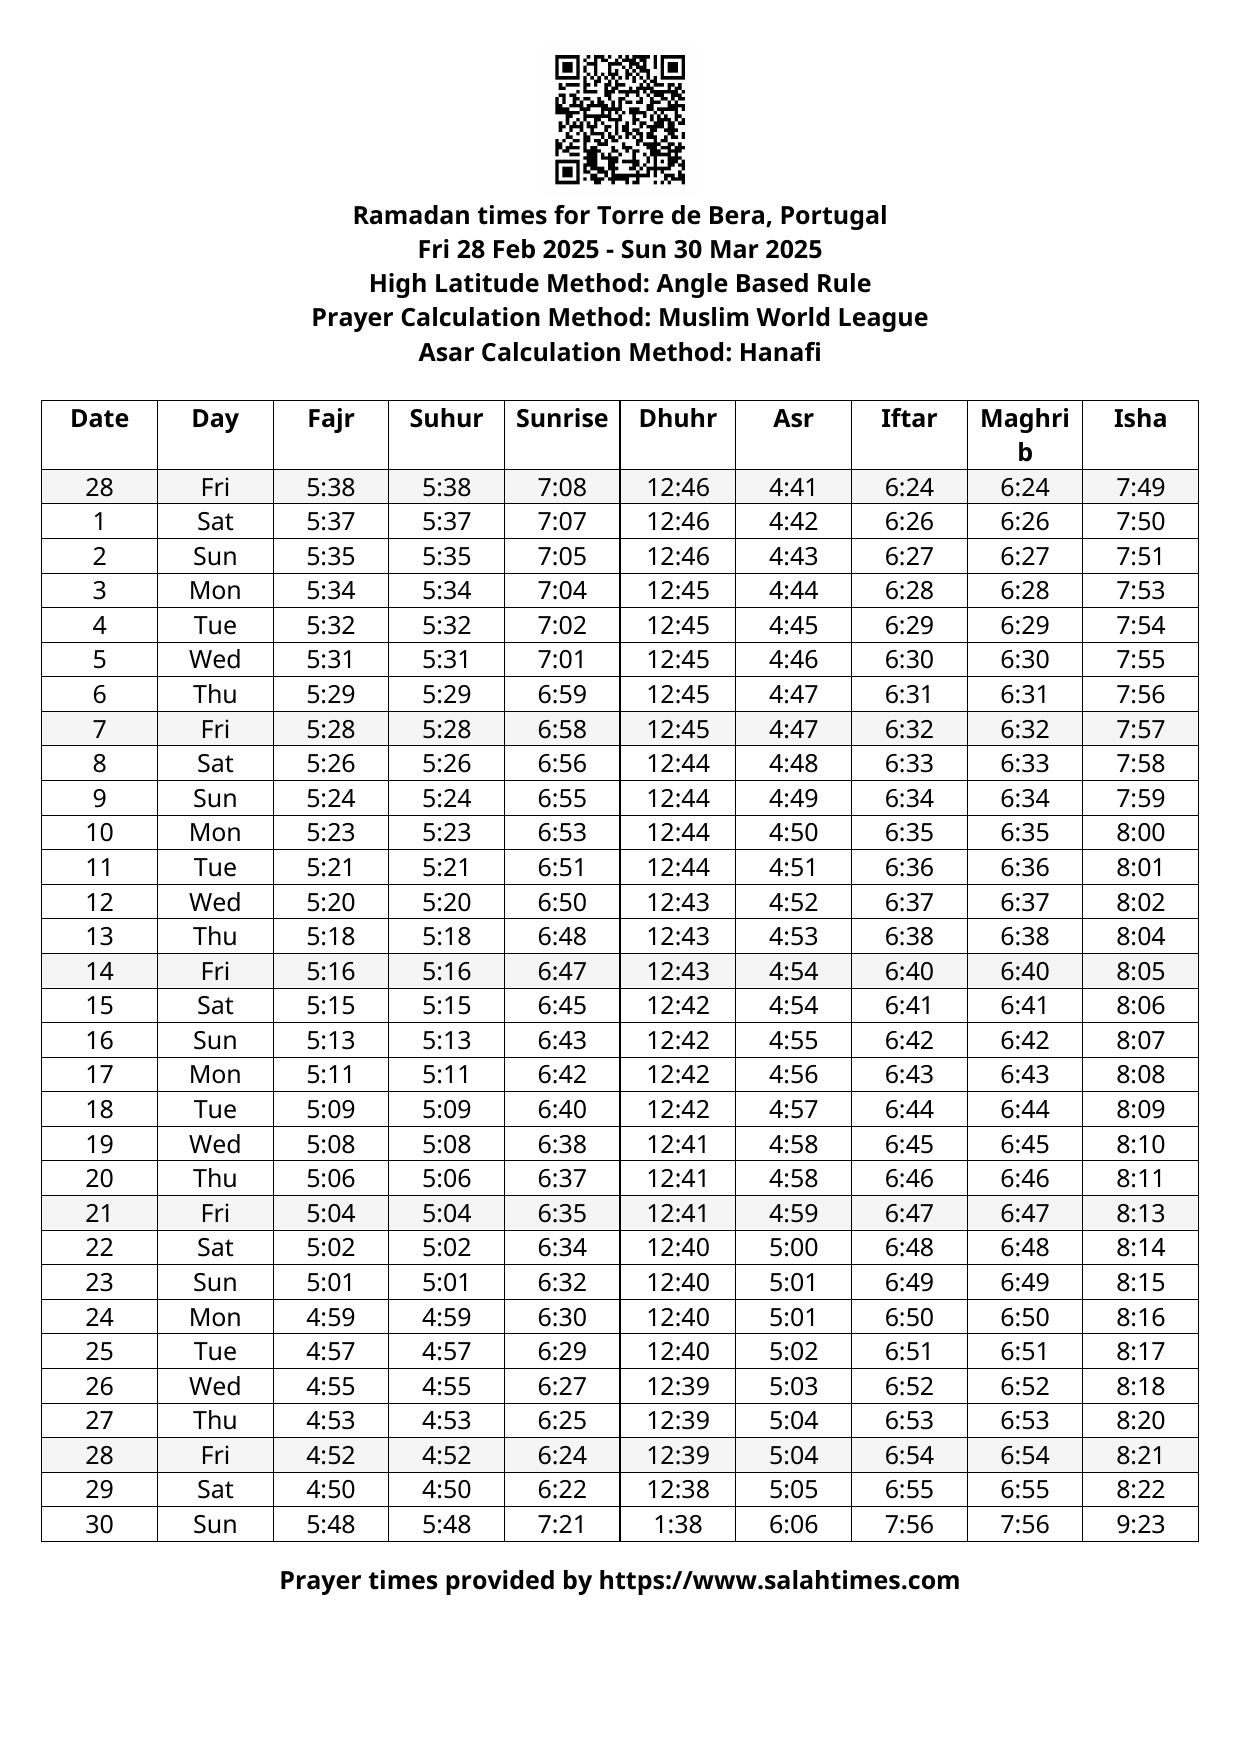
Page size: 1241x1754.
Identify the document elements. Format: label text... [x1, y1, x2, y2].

table_cell 5:18 [389, 919, 504, 953]
table_cell Sun [158, 539, 273, 572]
table_cell 5:48 [274, 1507, 388, 1541]
text Prayer Calculation Method: Muslim World League [42, 300, 1198, 334]
table_cell 8:05 [1083, 954, 1198, 987]
table_cell 6:52 [968, 1369, 1082, 1402]
table_cell 8:01 [1083, 850, 1198, 884]
table_cell 5:06 [389, 1161, 504, 1195]
table_cell 7 [42, 712, 157, 745]
table_cell 12:41 [621, 1196, 735, 1229]
table_cell 6:50 [505, 885, 619, 918]
table_header Iftar [852, 401, 967, 469]
table_cell 5:35 [274, 539, 388, 572]
table_cell 5:48 [389, 1507, 504, 1541]
table_cell Fri [158, 712, 273, 745]
table_cell 6:32 [505, 1265, 619, 1299]
table_cell 4:51 [736, 850, 851, 884]
table_cell 19 [42, 1127, 157, 1160]
table_cell 11 [42, 850, 157, 884]
table_cell 8:18 [1083, 1369, 1198, 1402]
table_cell 12:42 [621, 1092, 735, 1126]
table_cell 6:50 [852, 1300, 967, 1333]
table_cell 1:38 [621, 1507, 735, 1541]
table_cell 4:53 [736, 919, 851, 953]
table_header Dhuhr [621, 401, 735, 469]
table_cell 4:59 [274, 1300, 388, 1333]
table_cell 7:49 [1083, 470, 1198, 503]
table_cell 12:43 [621, 919, 735, 953]
table_cell 4:43 [736, 539, 851, 572]
table_cell Thu [158, 919, 273, 953]
table_cell 12:42 [621, 1023, 735, 1057]
table_header Asr [736, 401, 851, 469]
table_cell 5:28 [389, 712, 504, 745]
table_cell 7:56 [968, 1507, 1082, 1541]
table_cell 8:13 [1083, 1196, 1198, 1229]
table_cell 6:06 [736, 1507, 851, 1541]
table_cell 3 [42, 574, 157, 607]
table_cell 8:14 [1083, 1231, 1198, 1264]
table_cell 6:29 [505, 1334, 619, 1368]
table_cell 4:57 [389, 1334, 504, 1368]
table_cell 7:01 [505, 643, 619, 676]
table_cell 5:11 [389, 1058, 504, 1091]
table_cell 18 [42, 1092, 157, 1126]
table_cell 5:02 [389, 1231, 504, 1264]
table_cell 5:08 [389, 1127, 504, 1160]
table_cell 6:41 [968, 989, 1082, 1022]
table_cell 6:37 [852, 885, 967, 918]
table_cell 8:06 [1083, 989, 1198, 1022]
table_cell 6:28 [968, 574, 1082, 607]
table_cell 6:22 [505, 1473, 619, 1506]
table_cell 6:49 [852, 1265, 967, 1299]
table_cell 21 [42, 1196, 157, 1229]
table_header Isha [1083, 401, 1198, 469]
text High Latitude Method: Angle Based Rule [42, 266, 1198, 300]
table_cell 12:39 [621, 1404, 735, 1437]
table_cell 12:45 [621, 574, 735, 607]
table_cell 5:29 [274, 677, 388, 711]
table_cell 16 [42, 1023, 157, 1057]
table_cell 8:22 [1083, 1473, 1198, 1506]
table_cell 12:43 [621, 885, 735, 918]
table_cell 6:47 [968, 1196, 1082, 1229]
table_cell 6:52 [852, 1369, 967, 1402]
table_cell 6:27 [505, 1369, 619, 1402]
table_cell 6:54 [968, 1438, 1082, 1472]
table_cell 4:44 [736, 574, 851, 607]
table_cell 6:27 [968, 539, 1082, 572]
table_cell 4:53 [389, 1404, 504, 1437]
table_cell Sat [158, 504, 273, 538]
table_cell 4:55 [736, 1023, 851, 1057]
table_cell 15 [42, 989, 157, 1022]
table_cell 4:46 [736, 643, 851, 676]
table_cell 6:59 [505, 677, 619, 711]
table_cell 8:15 [1083, 1265, 1198, 1299]
table_cell 28 [42, 470, 157, 503]
table_cell Thu [158, 1404, 273, 1437]
table_cell 5:24 [389, 781, 504, 814]
table_cell 6:55 [852, 1473, 967, 1506]
table_cell Sun [158, 1023, 273, 1057]
table_cell 4:53 [274, 1404, 388, 1437]
table_cell 5:31 [389, 643, 504, 676]
table_cell 12:46 [621, 504, 735, 538]
table_cell 12:42 [621, 1058, 735, 1091]
table_cell 6:35 [852, 816, 967, 849]
table_cell 8 [42, 746, 157, 780]
table_cell 6:45 [852, 1127, 967, 1160]
table_cell 6:26 [852, 504, 967, 538]
table_cell 12:39 [621, 1369, 735, 1402]
table_cell 6:24 [968, 470, 1082, 503]
table_cell 8:11 [1083, 1161, 1198, 1195]
table_cell 6:36 [852, 850, 967, 884]
table_cell 6:31 [852, 677, 967, 711]
table_cell 5:15 [274, 989, 388, 1022]
table_cell 6:51 [505, 850, 619, 884]
table_cell 5:09 [274, 1092, 388, 1126]
table_cell 6:40 [968, 954, 1082, 987]
table_cell 7:05 [505, 539, 619, 572]
table_cell 5:31 [274, 643, 388, 676]
table_cell 24 [42, 1300, 157, 1333]
table_cell 8:20 [1083, 1404, 1198, 1437]
table_cell 12:40 [621, 1231, 735, 1264]
table_cell 6:45 [505, 989, 619, 1022]
text Ramadan times for Torre de Bera, Portugal [42, 198, 1198, 232]
table_cell 12:44 [621, 781, 735, 814]
table_cell 8:10 [1083, 1127, 1198, 1160]
table_cell 6:38 [505, 1127, 619, 1160]
table_cell 7:54 [1083, 608, 1198, 642]
table_cell 6:31 [968, 677, 1082, 711]
table_cell 4:57 [274, 1334, 388, 1368]
table_cell 6:25 [505, 1404, 619, 1437]
table_cell 5:01 [736, 1265, 851, 1299]
table_cell 7:55 [1083, 643, 1198, 676]
table_cell 6:53 [505, 816, 619, 849]
table_cell 6:35 [505, 1196, 619, 1229]
table_cell 5:02 [736, 1334, 851, 1368]
table_cell 20 [42, 1161, 157, 1195]
table_cell 5:04 [736, 1438, 851, 1472]
table_cell 9 [42, 781, 157, 814]
table_cell 27 [42, 1404, 157, 1437]
table_cell 4:58 [736, 1127, 851, 1160]
table_cell 26 [42, 1369, 157, 1402]
table_cell 6:36 [968, 850, 1082, 884]
table_cell 6:48 [968, 1231, 1082, 1264]
table_cell 12 [42, 885, 157, 918]
table_cell 5:04 [389, 1196, 504, 1229]
table_cell 6:27 [852, 539, 967, 572]
table_cell 12:40 [621, 1334, 735, 1368]
table_cell 5:13 [274, 1023, 388, 1057]
table_cell 14 [42, 954, 157, 987]
table_cell Fri [158, 1196, 273, 1229]
table_cell 7:08 [505, 470, 619, 503]
table_cell 6:38 [852, 919, 967, 953]
table_cell 5:00 [736, 1231, 851, 1264]
table_cell 6:33 [852, 746, 967, 780]
table_cell Sun [158, 781, 273, 814]
table_cell 5:06 [274, 1161, 388, 1195]
table_cell 7:21 [505, 1507, 619, 1541]
table_cell 5:20 [389, 885, 504, 918]
table_cell Tue [158, 1334, 273, 1368]
table_header Fajr [274, 401, 388, 469]
table_cell Sun [158, 1507, 273, 1541]
table_cell Sat [158, 1231, 273, 1264]
table_cell 8:21 [1083, 1438, 1198, 1472]
table_cell 12:45 [621, 608, 735, 642]
table_cell 4:55 [274, 1369, 388, 1402]
table_cell 12:45 [621, 712, 735, 745]
table_cell 28 [42, 1438, 157, 1472]
table_cell 6:43 [852, 1058, 967, 1091]
table_cell 6:47 [852, 1196, 967, 1229]
text Asar Calculation Method: Hanafi [42, 334, 1198, 368]
table_cell 5:23 [274, 816, 388, 849]
table_cell 5:02 [274, 1231, 388, 1264]
table_header Date [42, 401, 157, 469]
table_cell 6:29 [968, 608, 1082, 642]
table_cell 6:48 [852, 1231, 967, 1264]
table_cell 4:50 [389, 1473, 504, 1506]
table_cell 5:26 [389, 746, 504, 780]
table_cell 5:18 [274, 919, 388, 953]
table_cell 8:16 [1083, 1300, 1198, 1333]
table_cell 6:55 [505, 781, 619, 814]
table_cell 5 [42, 643, 157, 676]
table_cell 12:46 [621, 470, 735, 503]
table_cell 4:41 [736, 470, 851, 503]
table_cell 5:35 [389, 539, 504, 572]
table_cell 5:23 [389, 816, 504, 849]
table_cell 5:37 [389, 504, 504, 538]
table_cell 6:24 [852, 470, 967, 503]
table_cell 4:55 [389, 1369, 504, 1402]
table_cell 8:00 [1083, 816, 1198, 849]
table_cell 6:50 [968, 1300, 1082, 1333]
table_cell 6:42 [852, 1023, 967, 1057]
table_cell 6:51 [968, 1334, 1082, 1368]
table_cell 5:26 [274, 746, 388, 780]
table_cell 5:32 [274, 608, 388, 642]
table_cell 5:38 [274, 470, 388, 503]
table_cell Wed [158, 643, 273, 676]
table_cell Thu [158, 677, 273, 711]
table_cell 5:01 [274, 1265, 388, 1299]
table_cell 5:20 [274, 885, 388, 918]
table_cell 7:58 [1083, 746, 1198, 780]
table_cell 5:04 [274, 1196, 388, 1229]
table_cell 12:45 [621, 643, 735, 676]
table_cell 6:34 [968, 781, 1082, 814]
table_cell 6 [42, 677, 157, 711]
table_cell 4:54 [736, 989, 851, 1022]
table_cell Mon [158, 816, 273, 849]
table_cell 12:46 [621, 539, 735, 572]
table_cell Sun [158, 1265, 273, 1299]
table_cell 6:29 [852, 608, 967, 642]
table_cell 4:57 [736, 1092, 851, 1126]
table_cell 9:23 [1083, 1507, 1198, 1541]
table_cell 5:11 [274, 1058, 388, 1091]
table_cell 6:37 [505, 1161, 619, 1195]
table_cell 7:51 [1083, 539, 1198, 572]
table_cell 5:09 [389, 1092, 504, 1126]
table_cell 6:30 [968, 643, 1082, 676]
table_cell 12:39 [621, 1438, 735, 1472]
table_cell 6:34 [505, 1231, 619, 1264]
table_cell 7:59 [1083, 781, 1198, 814]
table_cell 6:28 [852, 574, 967, 607]
table_cell 29 [42, 1473, 157, 1506]
table_cell 6:38 [968, 919, 1082, 953]
table_cell Mon [158, 1058, 273, 1091]
table_cell 12:42 [621, 989, 735, 1022]
table_cell 4:47 [736, 712, 851, 745]
table_cell 6:48 [505, 919, 619, 953]
table_cell 4:48 [736, 746, 851, 780]
table_cell 5:29 [389, 677, 504, 711]
text Fri 28 Feb 2025 - Sun 30 Mar 2025 [42, 232, 1198, 266]
table_cell 13 [42, 919, 157, 953]
table_cell 7:50 [1083, 504, 1198, 538]
table_cell 5:28 [274, 712, 388, 745]
table_cell Fri [158, 1438, 273, 1472]
table_cell 6:53 [968, 1404, 1082, 1437]
table_cell 6:32 [968, 712, 1082, 745]
table_cell 5:21 [389, 850, 504, 884]
table_cell Wed [158, 1127, 273, 1160]
table_cell 23 [42, 1265, 157, 1299]
table_cell Sat [158, 746, 273, 780]
table_cell 5:15 [389, 989, 504, 1022]
table_cell 6:34 [852, 781, 967, 814]
table_cell 12:44 [621, 816, 735, 849]
table_cell Mon [158, 574, 273, 607]
table_cell 6:49 [968, 1265, 1082, 1299]
table_cell Fri [158, 470, 273, 503]
table_cell 4:59 [736, 1196, 851, 1229]
table_cell 5:34 [389, 574, 504, 607]
table_cell 1 [42, 504, 157, 538]
table_cell 7:53 [1083, 574, 1198, 607]
table_cell 4:45 [736, 608, 851, 642]
table_cell 6:44 [968, 1092, 1082, 1126]
table_header Suhur [389, 401, 504, 469]
table_cell 4:52 [736, 885, 851, 918]
table_cell 4:52 [389, 1438, 504, 1472]
table_cell 6:56 [505, 746, 619, 780]
table_cell 6:37 [968, 885, 1082, 918]
table_cell 6:58 [505, 712, 619, 745]
table_cell 7:56 [852, 1507, 967, 1541]
table_cell 7:07 [505, 504, 619, 538]
table_cell 6:53 [852, 1404, 967, 1437]
table_cell 12:40 [621, 1265, 735, 1299]
table_cell Fri [158, 954, 273, 987]
table_cell Tue [158, 850, 273, 884]
table_cell Thu [158, 1161, 273, 1195]
table_cell Wed [158, 885, 273, 918]
table_cell 6:43 [505, 1023, 619, 1057]
table_cell 6:41 [852, 989, 967, 1022]
table_cell 6:51 [852, 1334, 967, 1368]
table_cell 5:04 [736, 1404, 851, 1437]
table_cell 7:04 [505, 574, 619, 607]
table_cell 12:44 [621, 746, 735, 780]
table_cell 5:13 [389, 1023, 504, 1057]
table_cell 6:26 [968, 504, 1082, 538]
table_header Maghrib [968, 401, 1082, 469]
table_cell 12:40 [621, 1300, 735, 1333]
table_cell 6:40 [505, 1092, 619, 1126]
table_cell 2 [42, 539, 157, 572]
table_cell 5:24 [274, 781, 388, 814]
table_cell 25 [42, 1334, 157, 1368]
table_cell 6:35 [968, 816, 1082, 849]
table_cell 8:09 [1083, 1092, 1198, 1126]
table_cell Wed [158, 1369, 273, 1402]
table_cell 4:50 [736, 816, 851, 849]
table_cell 30 [42, 1507, 157, 1541]
table_cell 5:32 [389, 608, 504, 642]
table_cell 5:05 [736, 1473, 851, 1506]
table_cell 4:59 [389, 1300, 504, 1333]
table_cell 10 [42, 816, 157, 849]
table_cell 4:50 [274, 1473, 388, 1506]
table_cell 17 [42, 1058, 157, 1091]
table_cell 6:40 [852, 954, 967, 987]
table_cell 8:07 [1083, 1023, 1198, 1057]
table_cell 4:49 [736, 781, 851, 814]
table_cell 6:42 [505, 1058, 619, 1091]
table_cell 4:58 [736, 1161, 851, 1195]
table_cell 4:47 [736, 677, 851, 711]
table_cell 6:54 [852, 1438, 967, 1472]
table_cell 5:21 [274, 850, 388, 884]
table_cell 6:30 [852, 643, 967, 676]
table_cell 6:32 [852, 712, 967, 745]
table_cell 6:24 [505, 1438, 619, 1472]
table_cell 12:45 [621, 677, 735, 711]
table_cell 12:41 [621, 1127, 735, 1160]
table_cell 8:04 [1083, 919, 1198, 953]
text Prayer times provided by https://www.salahtimes.com [42, 1563, 1198, 1597]
table_cell 6:45 [968, 1127, 1082, 1160]
table_cell 6:30 [505, 1300, 619, 1333]
table_cell 5:08 [274, 1127, 388, 1160]
table_cell 4 [42, 608, 157, 642]
table_cell 6:47 [505, 954, 619, 987]
table_header Day [158, 401, 273, 469]
table_cell Tue [158, 608, 273, 642]
table_cell Mon [158, 1300, 273, 1333]
table_cell 8:08 [1083, 1058, 1198, 1091]
table_cell Sat [158, 1473, 273, 1506]
table_cell 5:37 [274, 504, 388, 538]
table_cell 6:43 [968, 1058, 1082, 1091]
table_cell 8:17 [1083, 1334, 1198, 1368]
table_cell 6:46 [852, 1161, 967, 1195]
table_cell 12:44 [621, 850, 735, 884]
table_cell 4:56 [736, 1058, 851, 1091]
table_cell 5:16 [389, 954, 504, 987]
table_cell 6:42 [968, 1023, 1082, 1057]
table_cell 5:01 [389, 1265, 504, 1299]
table_cell 7:57 [1083, 712, 1198, 745]
table_cell 4:52 [274, 1438, 388, 1472]
table_cell Tue [158, 1092, 273, 1126]
picture [542, 41, 699, 198]
table_cell 5:01 [736, 1300, 851, 1333]
table_cell 5:16 [274, 954, 388, 987]
table_cell 12:43 [621, 954, 735, 987]
table_cell 5:34 [274, 574, 388, 607]
table_cell 6:33 [968, 746, 1082, 780]
table_cell Sat [158, 989, 273, 1022]
table_cell 22 [42, 1231, 157, 1264]
table_cell 12:38 [621, 1473, 735, 1506]
table_header Sunrise [505, 401, 619, 469]
table_cell 5:03 [736, 1369, 851, 1402]
table_cell 8:02 [1083, 885, 1198, 918]
table_cell 6:44 [852, 1092, 967, 1126]
table_cell 4:42 [736, 504, 851, 538]
table_cell 6:55 [968, 1473, 1082, 1506]
table_cell 4:54 [736, 954, 851, 987]
table_cell 7:56 [1083, 677, 1198, 711]
table_cell 7:02 [505, 608, 619, 642]
table_cell 5:38 [389, 470, 504, 503]
table_cell 12:41 [621, 1161, 735, 1195]
table_cell 6:46 [968, 1161, 1082, 1195]
